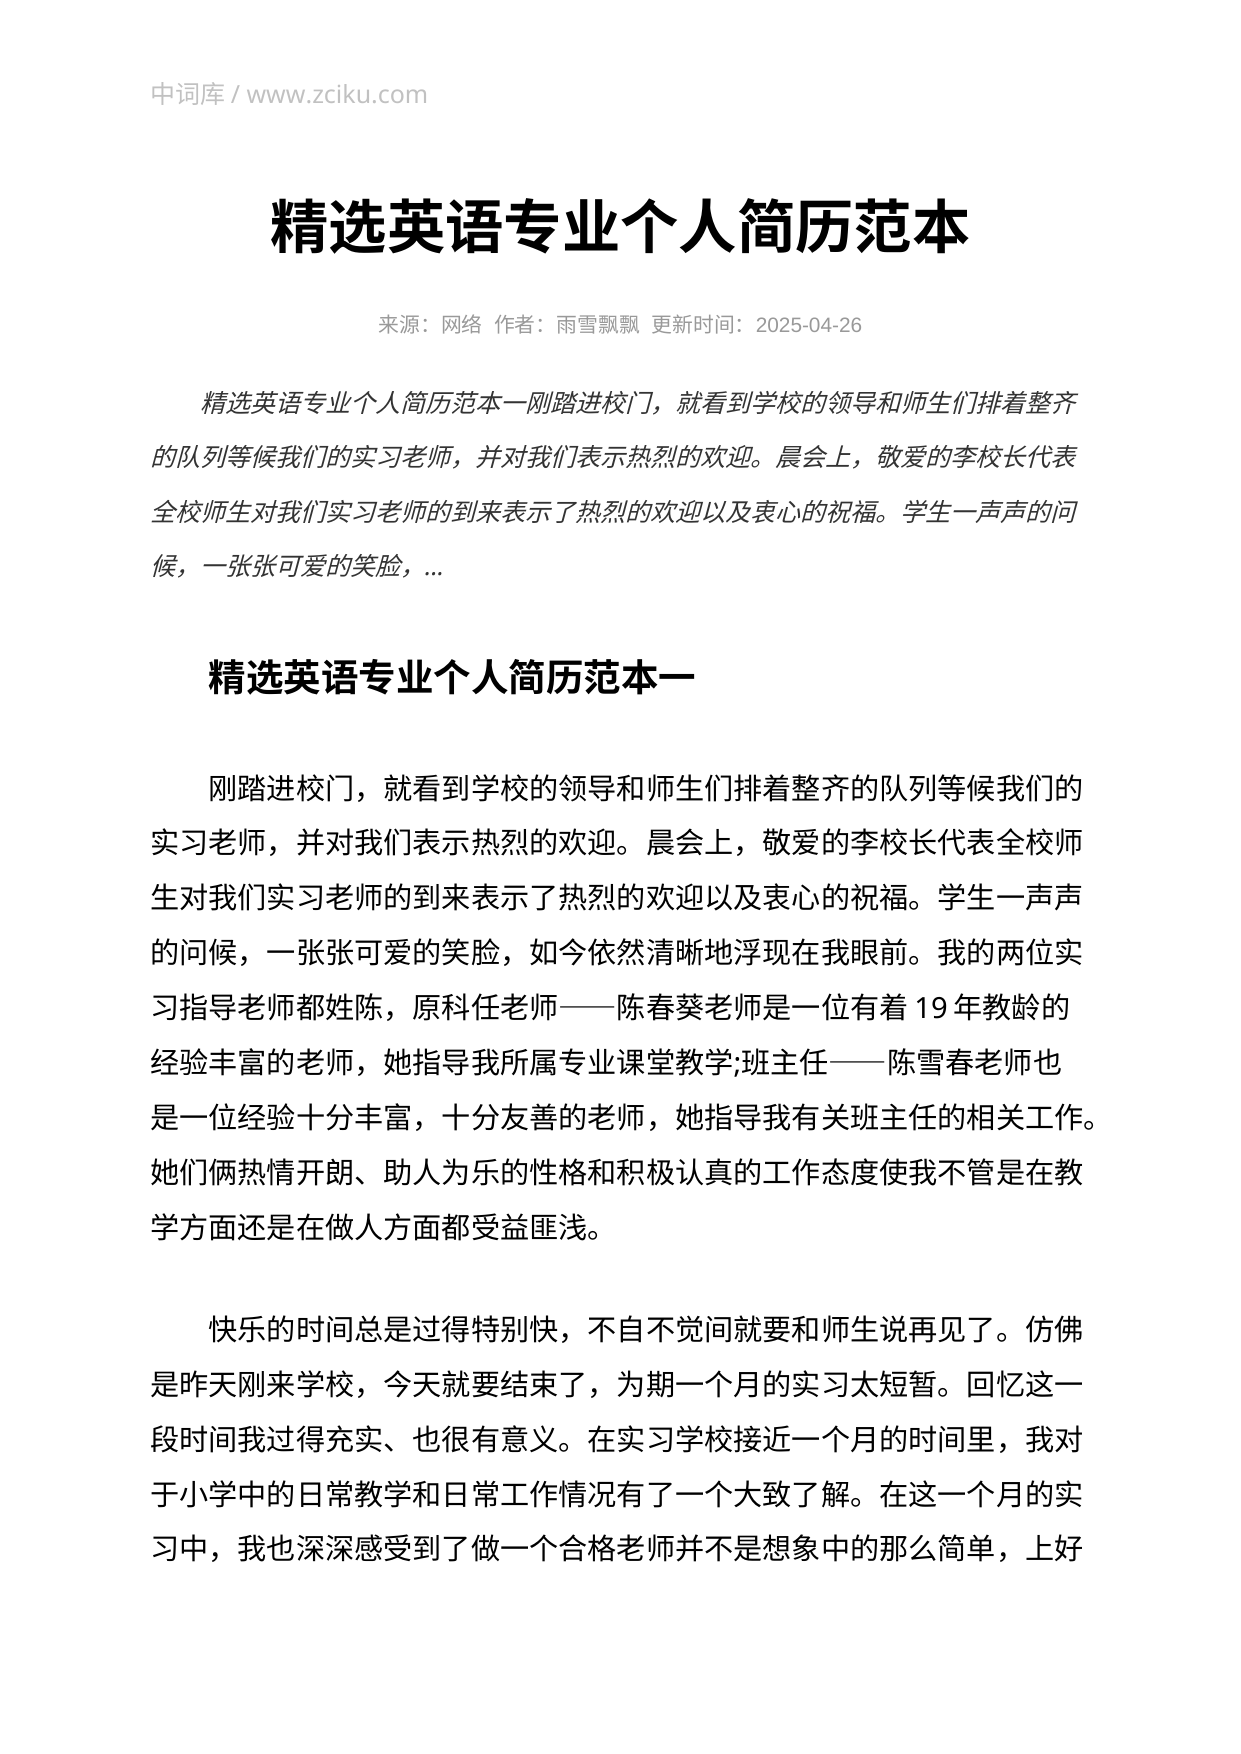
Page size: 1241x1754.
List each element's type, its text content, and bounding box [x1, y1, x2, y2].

text 精选英语专业个人简历范本一刚踏进校门，就看到学校的领导和师生们排着整齐的队列等候我们的实习老师，并对我们表示热烈的欢迎。晨会上，敬爱的李校长代表全校师生对我们实习老师的到来表示了热烈的欢迎以及衷心的祝福。学生一声声的问候，一张张可爱的笑脸，... [150, 383, 1090, 583]
text 来源：网络 作者：雨雪飘飘 更新时间：2025-04-26 [150, 313, 1090, 337]
subtitle 精选英语专业个人简历范本 [150, 181, 1090, 266]
text 精选英语专业个人简历范本一 [150, 648, 1090, 702]
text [150, 1306, 1090, 1568]
text 刚踏进校门，就看到学校的领导和师生们排着整齐的队列等候我们的实习老师，并对我们表示热烈的欢迎。晨会上，敬爱的李校长代表全校师生对我们实习老师的到来表示了热烈的欢迎以及衷心的祝福。学生一声声的问候，一张张可爱的笑脸，如今依然清晰地浮现在我眼前。我的两位实习指导老师都姓陈，原科任老师——陈春葵老师是一位有着19年教龄的经验丰富的老师，她指导我所属专业课堂教学;班主任——陈雪春老师也是一位经验十分丰富，十分友善的老师，她指导我有关班主任的相关工作。她们俩热情开朗、助人为乐的性格和积极认真的工作态度使我不管是在教学方面还是在做人方面都受益匪浅。 [150, 765, 1090, 1247]
